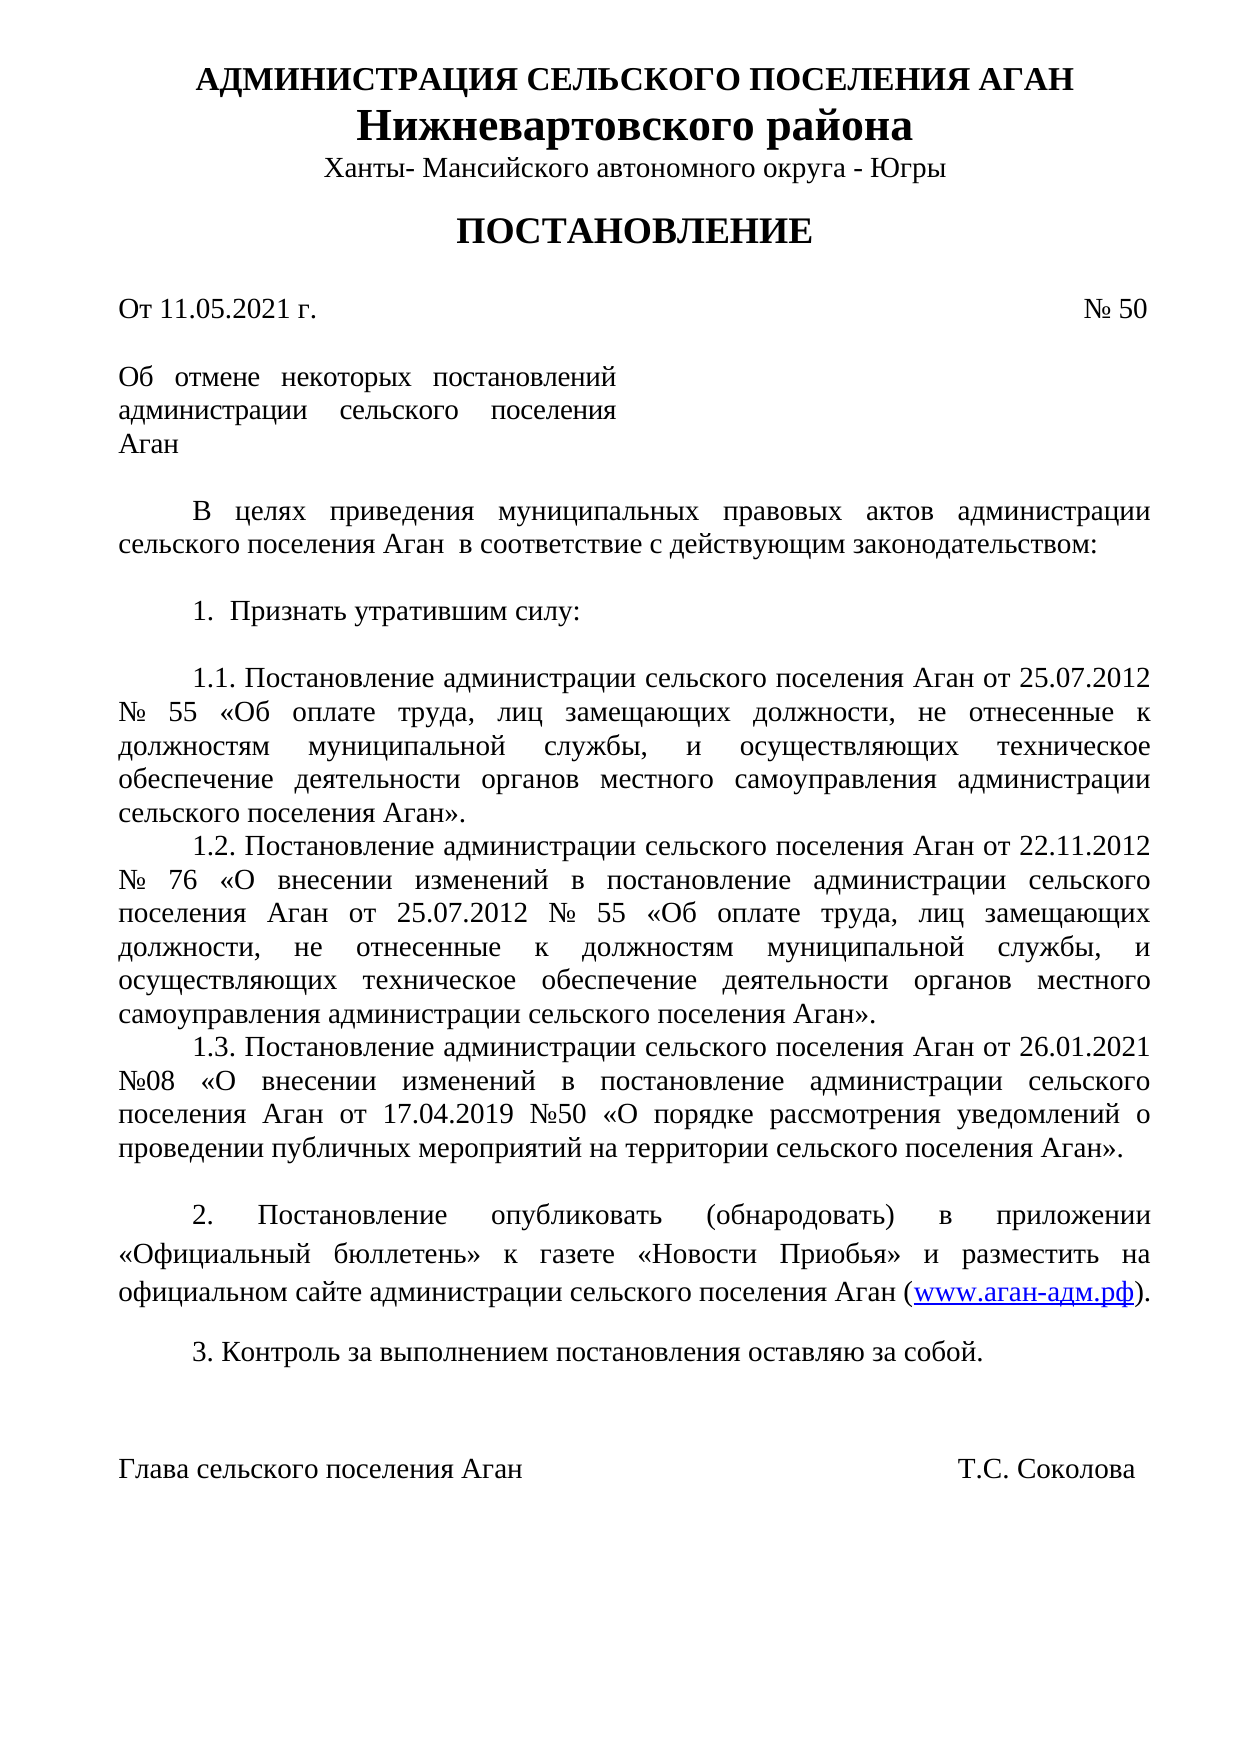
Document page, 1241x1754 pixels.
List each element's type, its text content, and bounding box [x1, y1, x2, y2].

text 3. Контроль за выполнением постановления оставляю за собой. [118, 1334, 1152, 1367]
text 2. Постановление опубликовать (обнародовать) в приложении «Официальный бюллетень» к газете «Новости Приобья» и разместить на официальном сайте администрации сельского поселения Аган (www.аган-адм.рф). [118, 1197, 1152, 1308]
text Нижневартовского района [118, 97, 1152, 150]
list 1.1. Постановление администрации сельского поселения Аган от 25.07.2012 № 55 «Об оплате труда, лиц замещающих должности, не отнесенные к должностям муниципальной службы, и осуществляющих техническое обеспечение деятельности органов местного самоуправления администрации сельского поселения Аган». [118, 661, 1152, 828]
list Признать утратившим силу: [118, 593, 1152, 627]
text ПОСТАНОВЛЕНИЕ [118, 209, 1152, 252]
text Глава сельского поселения Аган Т.С. Соколова [118, 1451, 1152, 1484]
text АДМИНИСТРАЦИЯ СЕЛЬСКОГО ПОСЕЛЕНИЯ АГАН [118, 59, 1152, 97]
text От 11.05.2021 г. № 50 [118, 292, 1152, 325]
text В целях приведения муниципальных правовых актов администрации сельского поселения Аган в соответствие с действующим законодательством: [118, 493, 1152, 560]
list 1.3. Постановление администрации сельского поселения Аган от 26.01.2021 №08 «О внесении изменений в постановление администрации сельского поселения Аган от 17.04.2019 №50 «О порядке рассмотрения уведомлений о проведении публичных мероприятий на территории сельского поселения Аган». [118, 1029, 1152, 1164]
list 1.2. Постановление администрации сельского поселения Аган от 22.11.2012 № 76 «О внесении изменений в постановление администрации сельского поселения Аган от 25.07.2012 № 55 «Об оплате труда, лиц замещающих должности, не отнесенные к должностям муниципальной службы, и осуществляющих техническое обеспечение деятельности органов местного самоуправления администрации сельского поселения Аган». [118, 828, 1152, 1029]
text Ханты- Мансийского автономного округа - Югры [118, 150, 1152, 184]
text Об отмене некоторых постановлений администрации сельского поселения Аган [118, 359, 616, 459]
